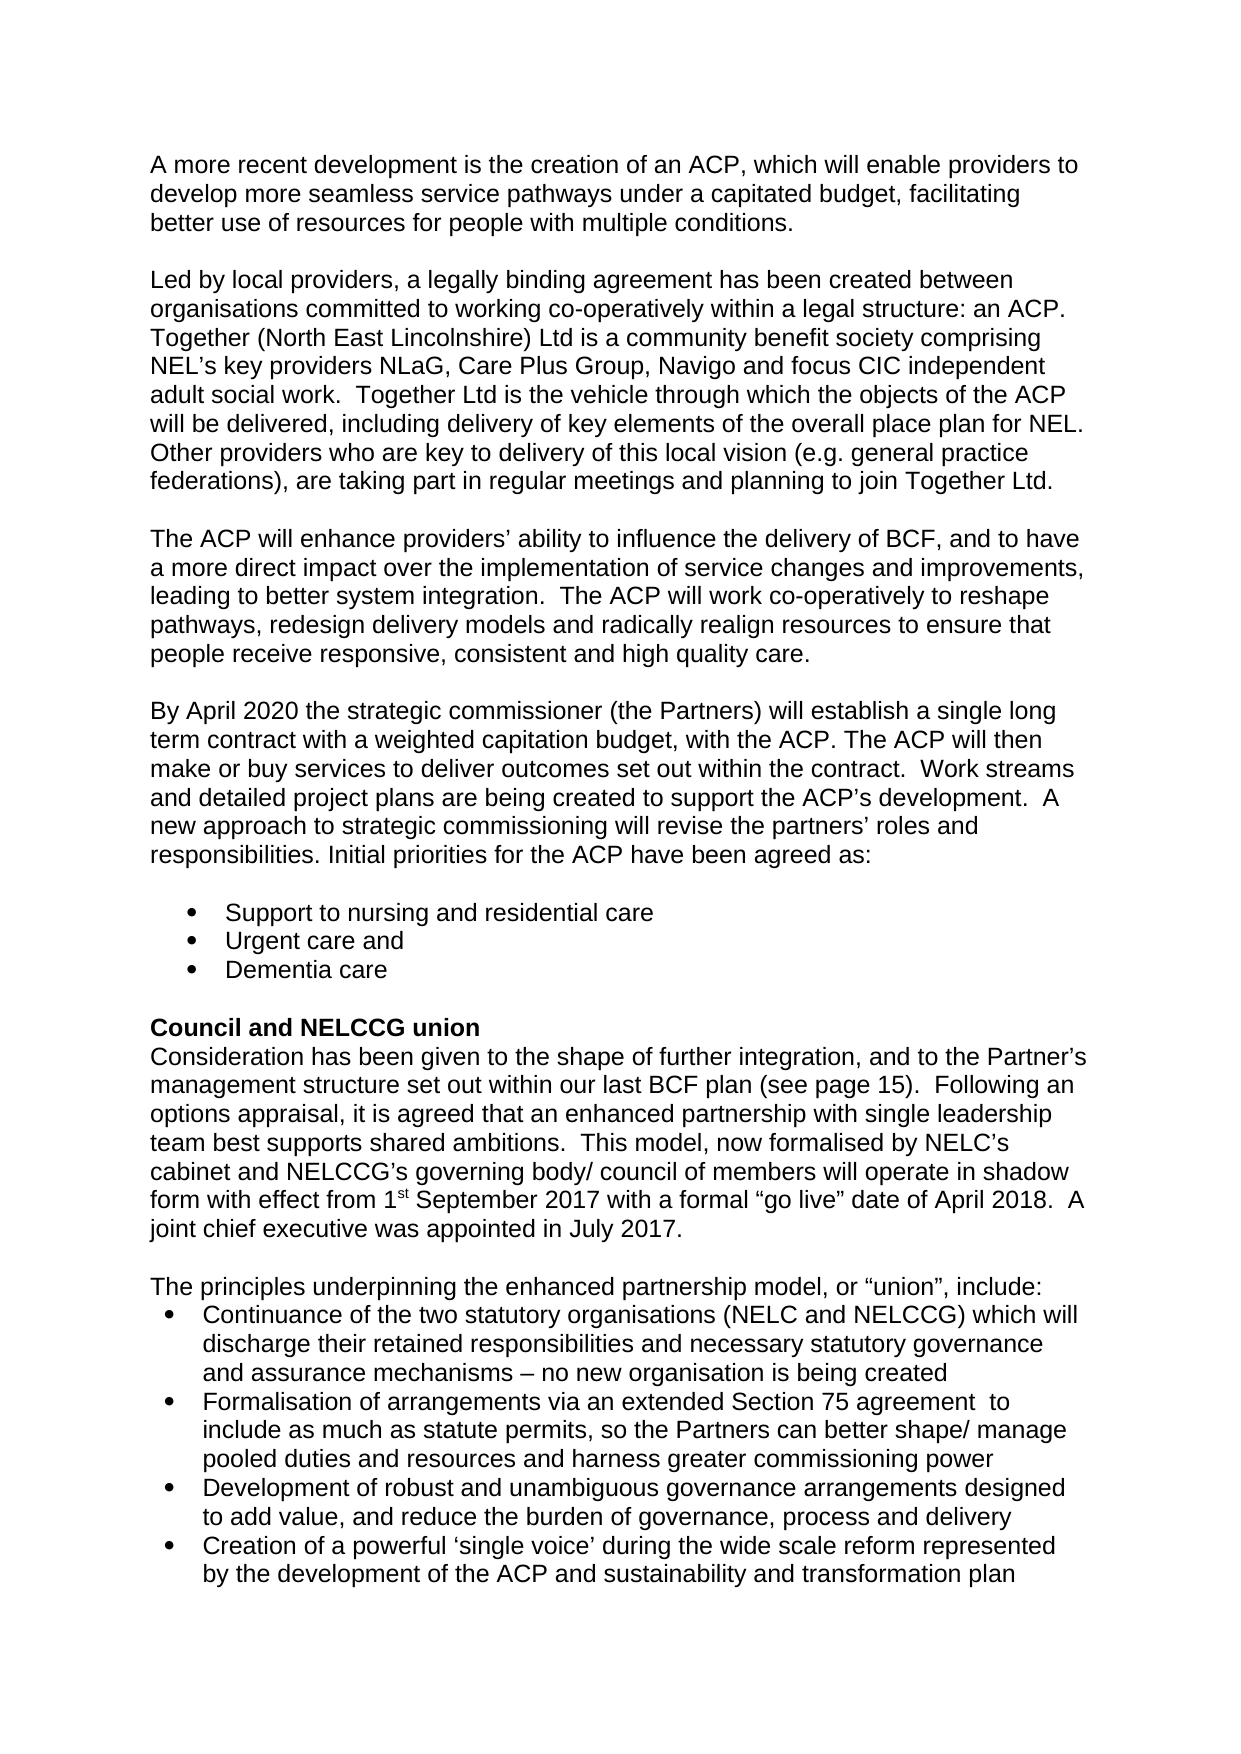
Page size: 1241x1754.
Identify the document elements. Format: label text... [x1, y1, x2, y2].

text Led by local providers, a legally binding agreement has been created between organisations committed to working co-operatively within a legal structure: an ACP. Together (North East Lincolnshire) Ltd is a community benefit society comprising NEL’s key providers NLaG, Care Plus Group, Navigo and focus CIC independent adult social work. Together Ltd is the vehicle through which the objects of the ACP will be delivered, including delivery of key elements of the overall place plan for NEL. Other providers who are key to delivery of this local vision (e.g. general practice federations), are taking part in regular meetings and planning to join Together Ltd. [150, 265, 1090, 495]
list Urgent care and [187, 926, 1090, 955]
list Support to nursing and residential care [187, 897, 1090, 926]
text The ACP will enhance providers’ ability to influence the delivery of BCF, and to have a more direct impact over the implementation of service changes and improvements, leading to better system integration. The ACP will work co-operatively to reshape pathways, redesign delivery models and radically realign resources to ensure that people receive responsive, consistent and high quality care. [150, 524, 1090, 667]
text Council and NELCCG union [150, 1013, 1090, 1042]
text By April 2020 the strategic commissioner (the Partners) will establish a single long term contract with a weighted capitation budget, with the ACP. The ACP will then make or buy services to deliver outcomes set out within the contract. Work streams and detailed project plans are being created to support the ACP’s development. A new approach to strategic commissioning will revise the partners’ roles and responsibilities. Initial priorities for the ACP have been agreed as: [150, 696, 1090, 869]
list Development of robust and unambiguous governance arrangements designed to add value, and reduce the burden of governance, process and delivery [165, 1473, 1090, 1531]
text A more recent development is the creation of an ACP, which will enable providers to develop more seamless service pathways under a capitated budget, facilitating better use of resources for people with multiple conditions. [150, 150, 1090, 236]
text The principles underpinning the enhanced partnership model, or “union”, include: [150, 1272, 1090, 1300]
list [165, 1531, 1090, 1588]
list Formalisation of arrangements via an extended Section 75 agreement to include as much as statute permits, so the Partners can better shape/ manage pooled duties and resources and harness greater commissioning power [165, 1387, 1090, 1473]
list Continuance of the two statutory organisations (NELC and NELCCG) which will discharge their retained responsibilities and necessary statutory governance and assurance mechanisms – no new organisation is being created [165, 1300, 1090, 1387]
list Dementia care [187, 955, 1090, 984]
text Consideration has been given to the shape of further integration, and to the Partner’s management structure set out within our last BCF plan (see page 15). Following an options appraisal, it is agreed that an enhanced partnership with single leadership team best supports shared ambitions. This model, now formalised by NELC’s cabinet and NELCCG’s governing body/ council of members will operate in shadow form with effect from 1st September 2017 with a formal “go live” date of April 2018. A joint chief executive was appointed in July 2017. [150, 1042, 1090, 1243]
